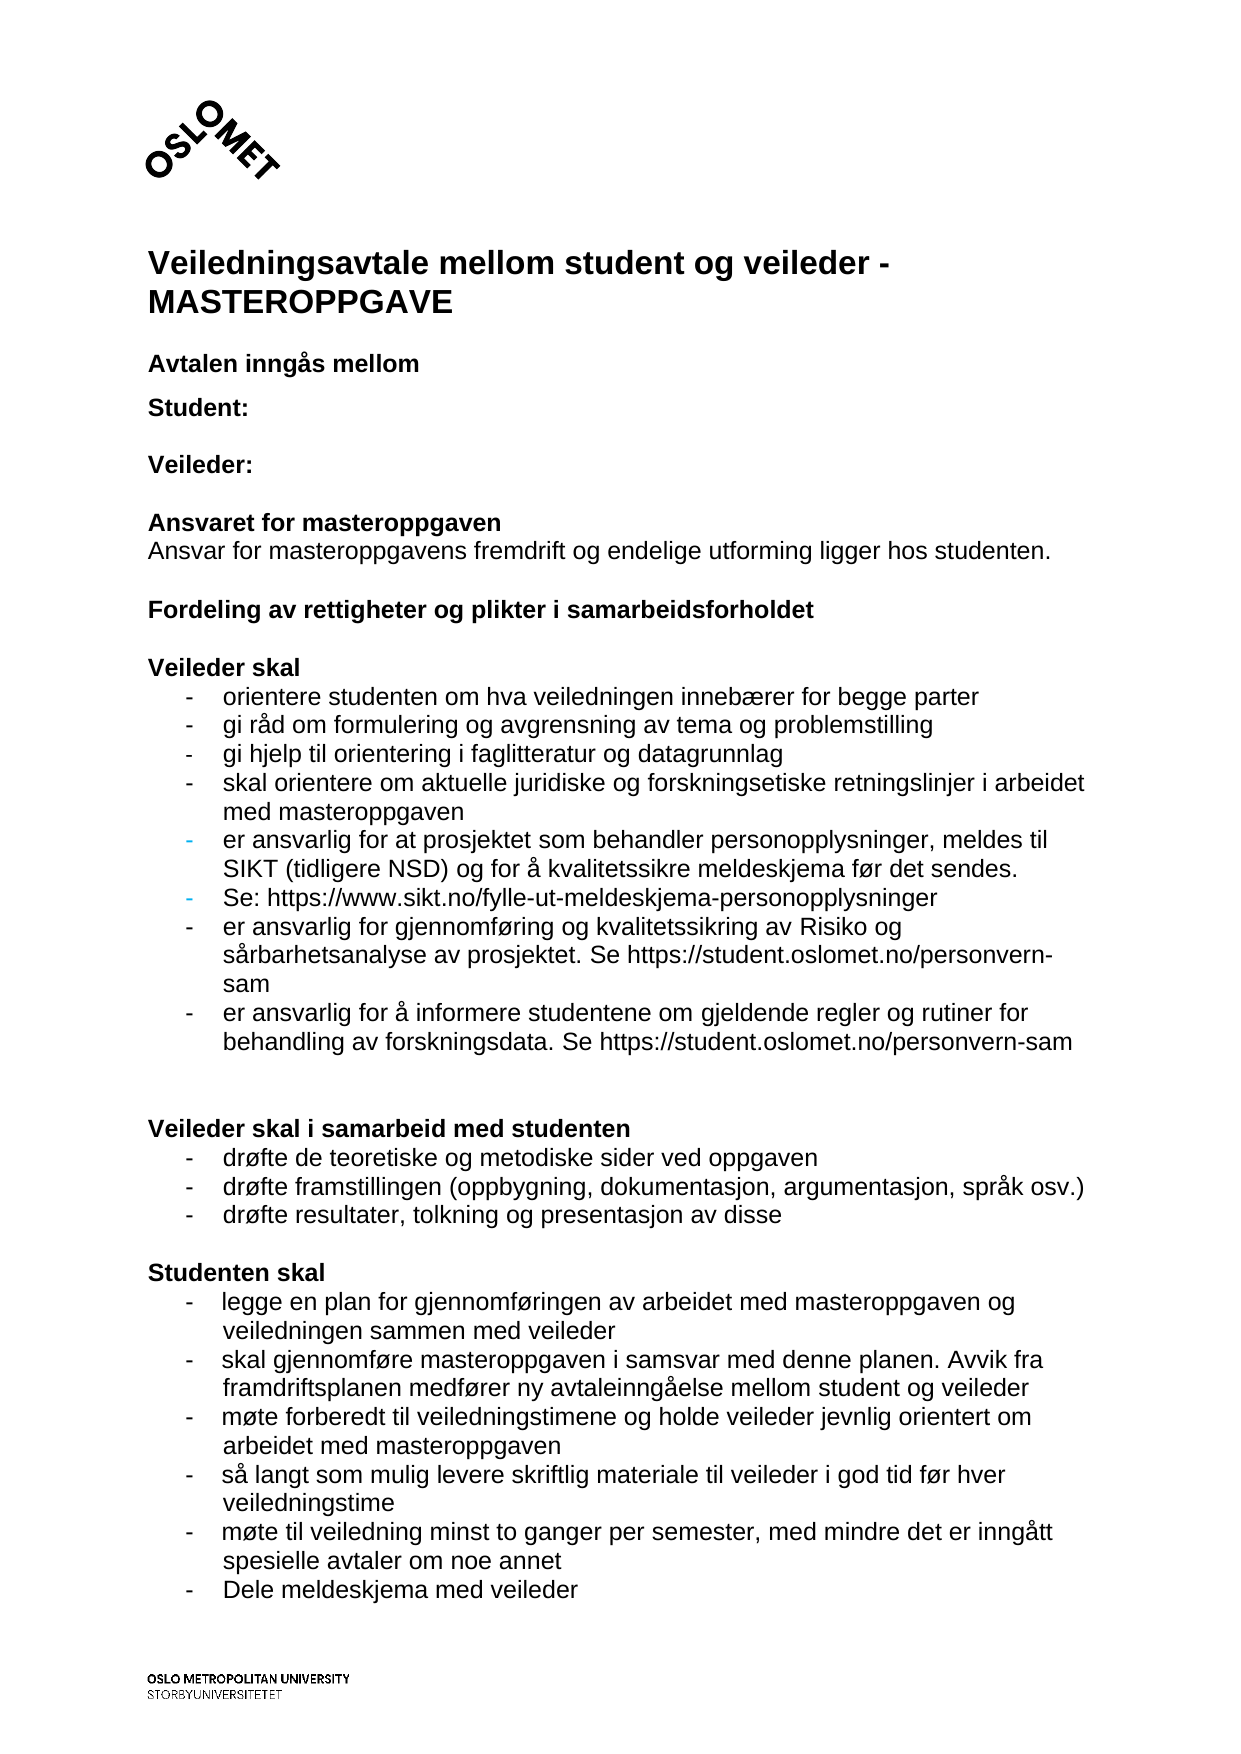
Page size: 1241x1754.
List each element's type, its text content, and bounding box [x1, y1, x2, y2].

list møte forberedt til veiledningstimene og holde veileder jevnlig orientert om arbeidet med masteroppgaven [185, 1402, 1093, 1460]
text Fordeling av rettigheter og plikter i samarbeidsforholdet [148, 594, 1093, 623]
list Se: https://www.sikt.no/fylle-ut-meldeskjema-personopplysninger [185, 883, 1093, 912]
text Veileder skal [148, 653, 1093, 682]
picture [147, 1674, 349, 1699]
picture [118, 73, 308, 205]
list orientere studenten om hva veiledningen innebærer for begge parter [185, 682, 1093, 711]
list møte til veiledning minst to ganger per semester, med mindre det er inngått spesielle avtaler om noe annet [185, 1517, 1093, 1575]
list skal orientere om aktuelle juridiske og forskningsetiske retningslinjer i arbeidet med masteroppgaven [185, 768, 1093, 826]
text Veiledningsavtale mellom student og veileder - MASTEROPPGAVE [148, 243, 1093, 320]
list drøfte resultater, tolkning og presentasjon av disse [185, 1201, 1093, 1229]
list er ansvarlig for å informere studentene om gjeldende regler og rutiner for behandling av forskningsdata. Se https://student.oslomet.no/personvern-sam [185, 998, 1093, 1056]
text Student: [148, 393, 1093, 421]
list gi råd om formulering og avgrensning av tema og problemstilling [185, 711, 1093, 739]
text Veileder skal i samarbeid med studenten [148, 1114, 1093, 1143]
list Dele meldeskjema med veileder [185, 1575, 1093, 1603]
list skal gjennomføre masteroppgaven i samsvar med denne planen. Avvik fra framdriftsplanen medfører ny avtaleinngåelse mellom student og veileder [185, 1345, 1093, 1402]
text Avtalen inngås mellom [148, 349, 1093, 378]
list drøfte de teoretiske og metodiske sider ved oppgaven [185, 1143, 1093, 1172]
text Veileder: [148, 421, 1093, 479]
list legge en plan for gjennomføringen av arbeidet med masteroppgaven og veiledningen sammen med veileder [185, 1287, 1093, 1345]
list er ansvarlig for at prosjektet som behandler personopplysninger, meldes til SIKT (tidligere NSD) og for å kvalitetssikre meldeskjema før det sendes. [185, 826, 1093, 883]
list gi hjelp til orientering i faglitteratur og datagrunnlag [185, 739, 1093, 768]
text Studenten skal [148, 1258, 1093, 1287]
text Ansvaret for masteroppgaven Ansvar for masteroppgavens fremdrift og endelige utforming ligger hos studenten. [148, 479, 1093, 565]
list er ansvarlig for gjennomføring og kvalitetssikring av Risiko og sårbarhetsanalyse av prosjektet. Se https://student.oslomet.no/personvern-sam [185, 912, 1093, 998]
list drøfte framstillingen (oppbygning, dokumentasjon, argumentasjon, språk osv.) [185, 1172, 1093, 1201]
list så langt som mulig levere skriftlig materiale til veileder i god tid før hver veiledningstime [185, 1460, 1093, 1517]
